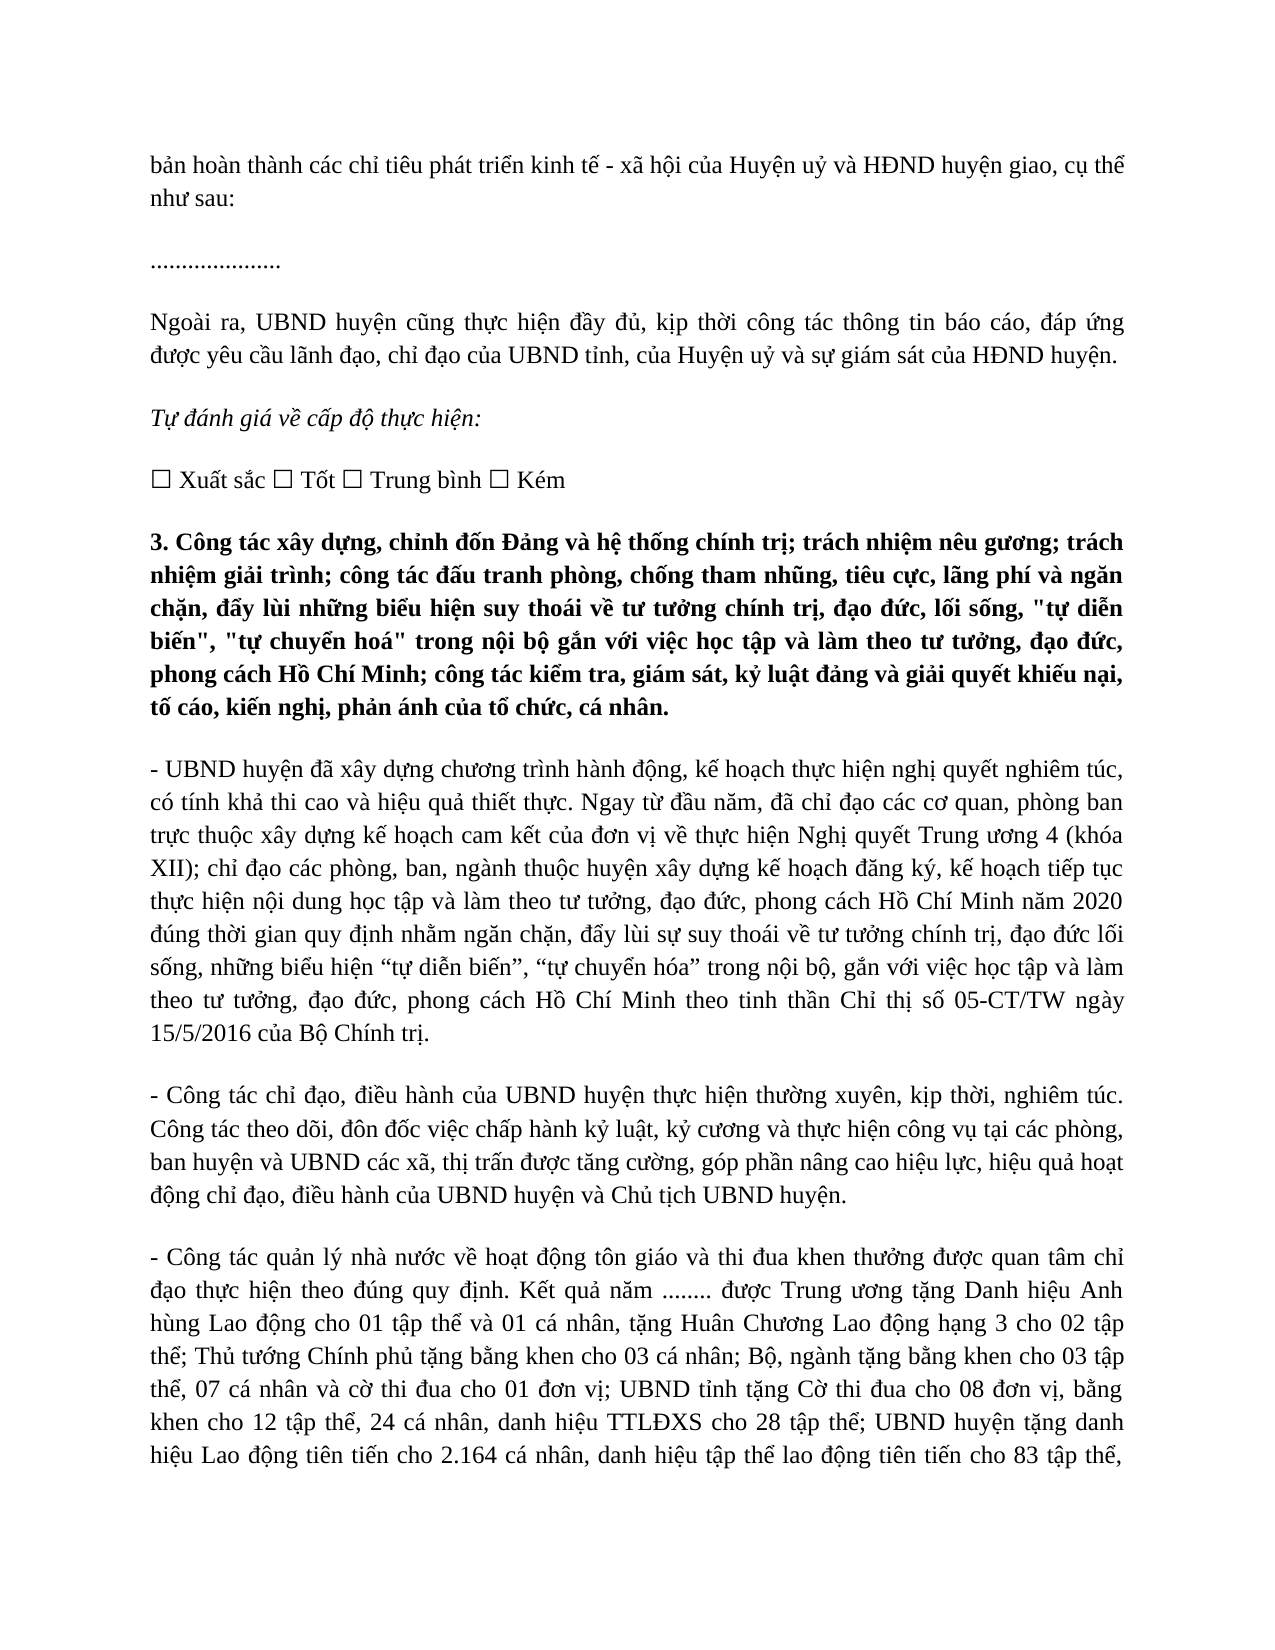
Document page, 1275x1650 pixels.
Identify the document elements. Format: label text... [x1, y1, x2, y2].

text - Công tác chỉ đạo, điều hành của UBND huyện thực hiện thường xuyên, kịp thời, nghiêm túc. Công tác theo dõi, đôn đốc việc chấp hành kỷ luật, kỷ cương và thực hiện công vụ tại các phòng, ban huyện và UBND các xã, thị trấn được tăng cường, góp phần nâng cao hiệu lực, hiệu quả hoạt động chỉ đạo, điều hành của UBND huyện và Chủ tịch UBND huyện. [150, 1081, 1125, 1208]
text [150, 1242, 1125, 1469]
text - UBND huyện đã xây dựng chương trình hành động, kế hoạch thực hiện nghị quyết nghiêm túc, có tính khả thi cao và hiệu quả thiết thực. Ngay từ đầu năm, đã chỉ đạo các cơ quan, phòng ban trực thuộc xây dựng kế hoạch cam kết của đơn vị về thực hiện Nghị quyết Trung ương 4 (khóa XII); chỉ đạo các phòng, ban, ngành thuộc huyện xây dựng kế hoạch đăng ký, kế hoạch tiếp tục thực hiện nội dung học tập và làm theo tư tưởng, đạo đức, phong cách Hồ Chí Minh năm 2020 đúng thời gian quy định nhằm ngăn chặn, đẩy lùi sự suy thoái về tư tưởng chính trị, đạo đức lối sống, những biểu hiện “tự diễn biến”, “tự chuyển hóa” trong nội bộ, gắn với việc học tập và làm theo tư tưởng, đạo đức, phong cách Hồ Chí Minh theo tinh thần Chỉ thị số 05-CT/TW ngày 15/5/2016 của Bộ Chính trị. [150, 754, 1125, 1047]
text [150, 150, 1125, 212]
text ☐ Xuất sắc ☐ Tốt ☐ Trung bình ☐ Kém [150, 465, 1125, 493]
text 3. Công tác xây dựng, chỉnh đốn Đảng và hệ thống chính trị; trách nhiệm nêu gương; trách nhiệm giải trình; công tác đấu tranh phòng, chống tham nhũng, tiêu cực, lãng phí và ngăn chặn, đẩy lùi những biểu hiện suy thoái về tư tưởng chính trị, đạo đức, lối sống, "tự diễn biến", "tự chuyển hoá" trong nội bộ gắn với việc học tập và làm theo tư tưởng, đạo đức, phong cách Hồ Chí Minh; công tác kiểm tra, giám sát, kỷ luật đảng và giải quyết khiếu nại, tố cáo, kiến nghị, phản ánh của tổ chức, cá nhân. [150, 527, 1125, 721]
text ..................... [150, 245, 1125, 274]
text Tự đánh giá về cấp độ thực hiện: [150, 403, 1125, 431]
text Ngoài ra, UBND huyện cũng thực hiện đầy đủ, kịp thời công tác thông tin báo cáo, đáp ứng được yêu cầu lãnh đạo, chỉ đạo của UBND tỉnh, của Huyện uỷ và sự giám sát của HĐND huyện. [150, 307, 1125, 369]
